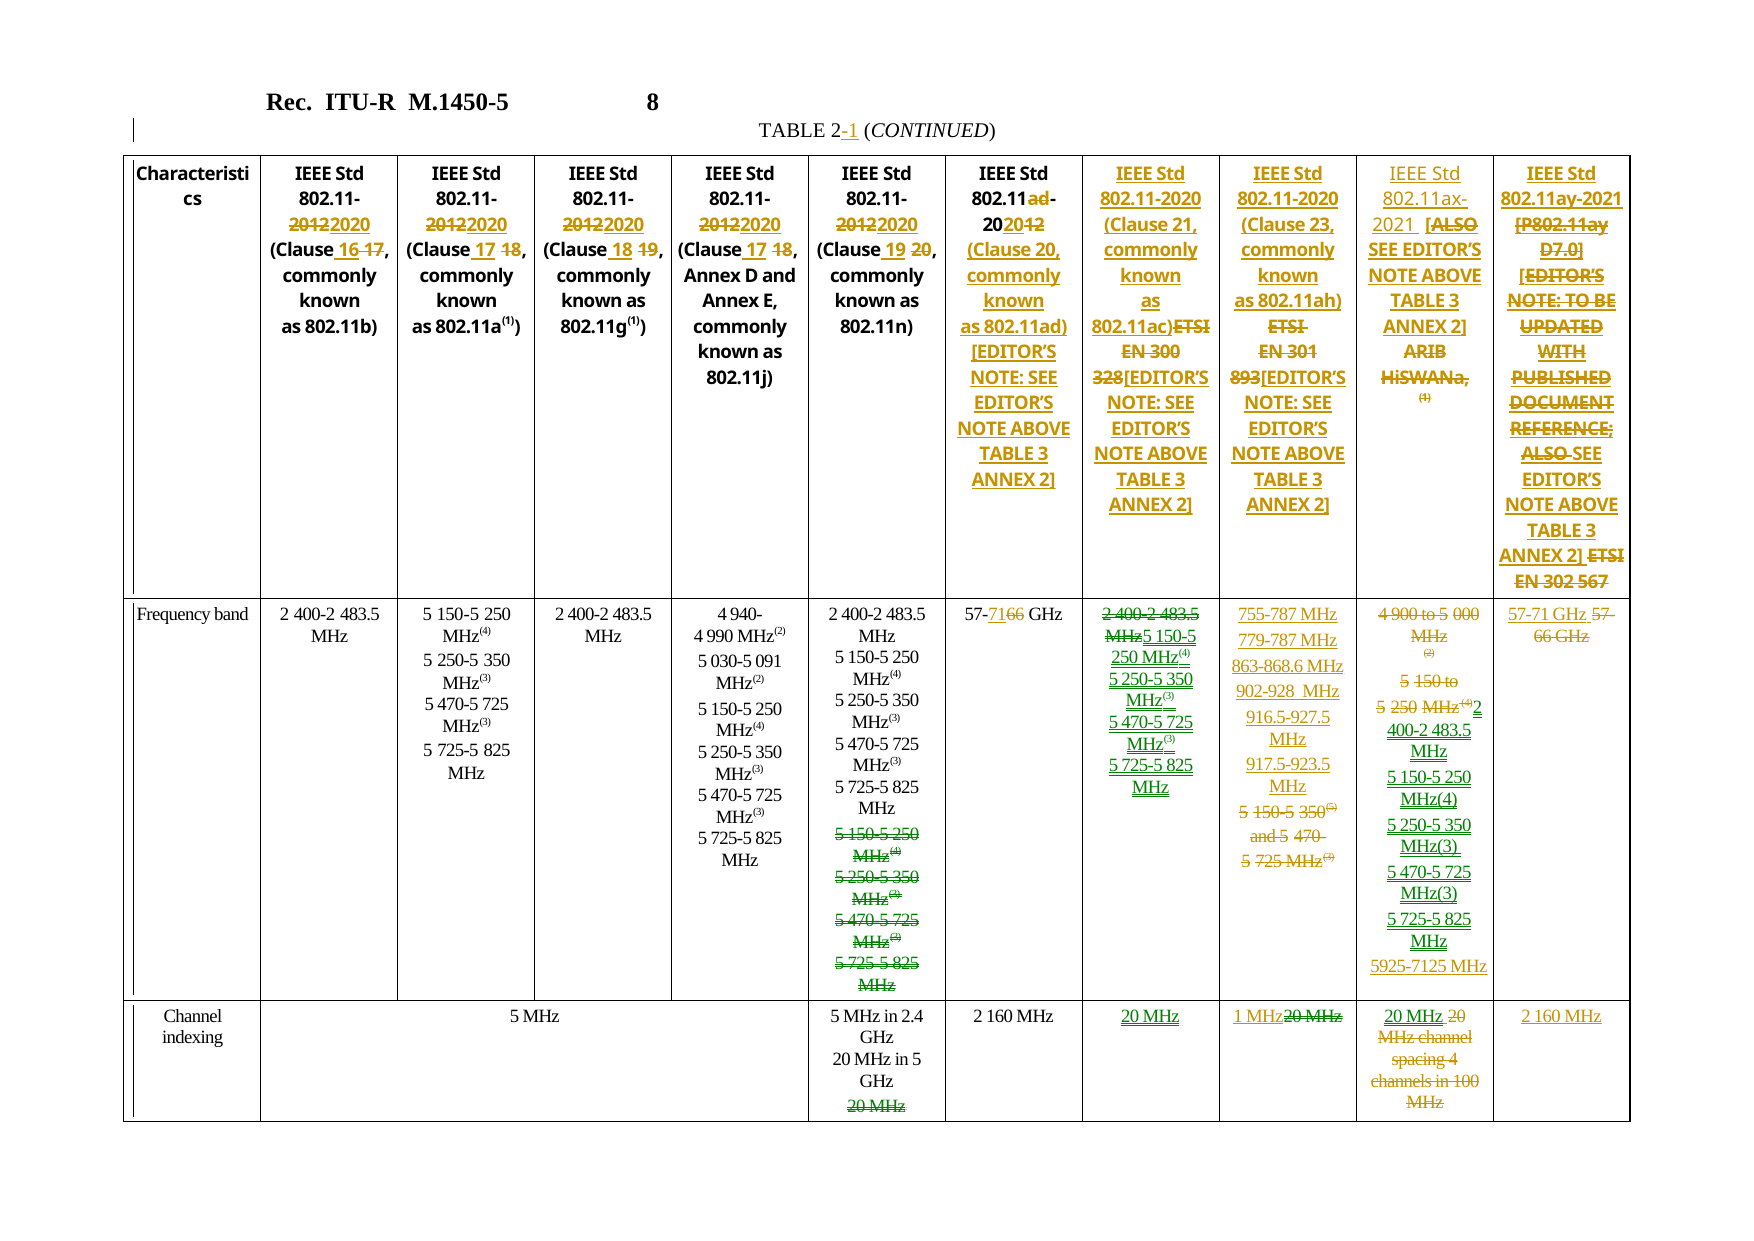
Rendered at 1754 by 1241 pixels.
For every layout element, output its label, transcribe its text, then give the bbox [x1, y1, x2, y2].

table_cell [1357, 1001, 1493, 1121]
table_header IEEE Std 802.11- (Clause , commonly known as 802.11n) [809, 156, 945, 598]
table_cell 5 MHz [261, 1001, 808, 1121]
table_cell 2 400-2 483.5 MHz [261, 599, 397, 999]
table_cell 2 160 MHz [946, 1001, 1082, 1121]
table_cell [1357, 599, 1493, 999]
table_cell 57- GHz [946, 599, 1082, 999]
table_header IEEE Std 802.11- (Clause , commonly known as 802.11g(1)) [535, 156, 671, 598]
table_cell [1494, 1001, 1629, 1121]
table_header IEEE Std 802.11- (Clause, commonly known as 802.11b) [261, 156, 397, 598]
table_header [1220, 156, 1356, 598]
table_cell 4 940- 4 990 MHz(2) 5 030-5 091 MHz(2) 5 150-5 250 MHz(4) 5 250-5 350 MHz(3) 5 470-5 725 MHz(3) 5 725-5 825 MHz [672, 599, 808, 999]
table_cell [1494, 599, 1629, 999]
table_cell [1083, 1001, 1219, 1121]
table_cell Frequency band [124, 599, 260, 999]
table_cell 5 MHz in 2.4 GHz 20 MHz in 5 GHz [809, 1001, 945, 1121]
table_header IEEE Std 802.11- (Clause , commonly known as 802.11a(1)) [398, 156, 534, 598]
table_cell [1220, 599, 1356, 999]
text TABLE 2 (continued) [148, 118, 1606, 142]
table_header [1357, 156, 1493, 598]
table_cell Channel indexing [124, 1001, 260, 1121]
table_header [1083, 156, 1219, 598]
table_header IEEE Std 802.11-20 [946, 156, 1082, 598]
table_cell 2 400-2 483.5 MHz [535, 599, 671, 999]
table_cell [1220, 1001, 1356, 1121]
table_header IEEE Std 802.11- (Clause , Annex D and Annex E, commonly known as 802.11j) [672, 156, 808, 598]
table_header Characteristics [124, 156, 260, 598]
table_cell 5 150-5 250 MHz(4) 5 250-5 350 MHz(3) 5 470-5 725 MHz(3) 5 725-5 825 MHz [398, 599, 534, 999]
table_cell [1083, 599, 1219, 999]
table_cell 2 400-2 483.5 MHz 5 150-5 250 MHz(4) 5 250-5 350 MHz(3) 5 470-5 725 MHz(3) 5 725-5 825 MHz [809, 599, 945, 999]
table_header [1494, 156, 1629, 598]
